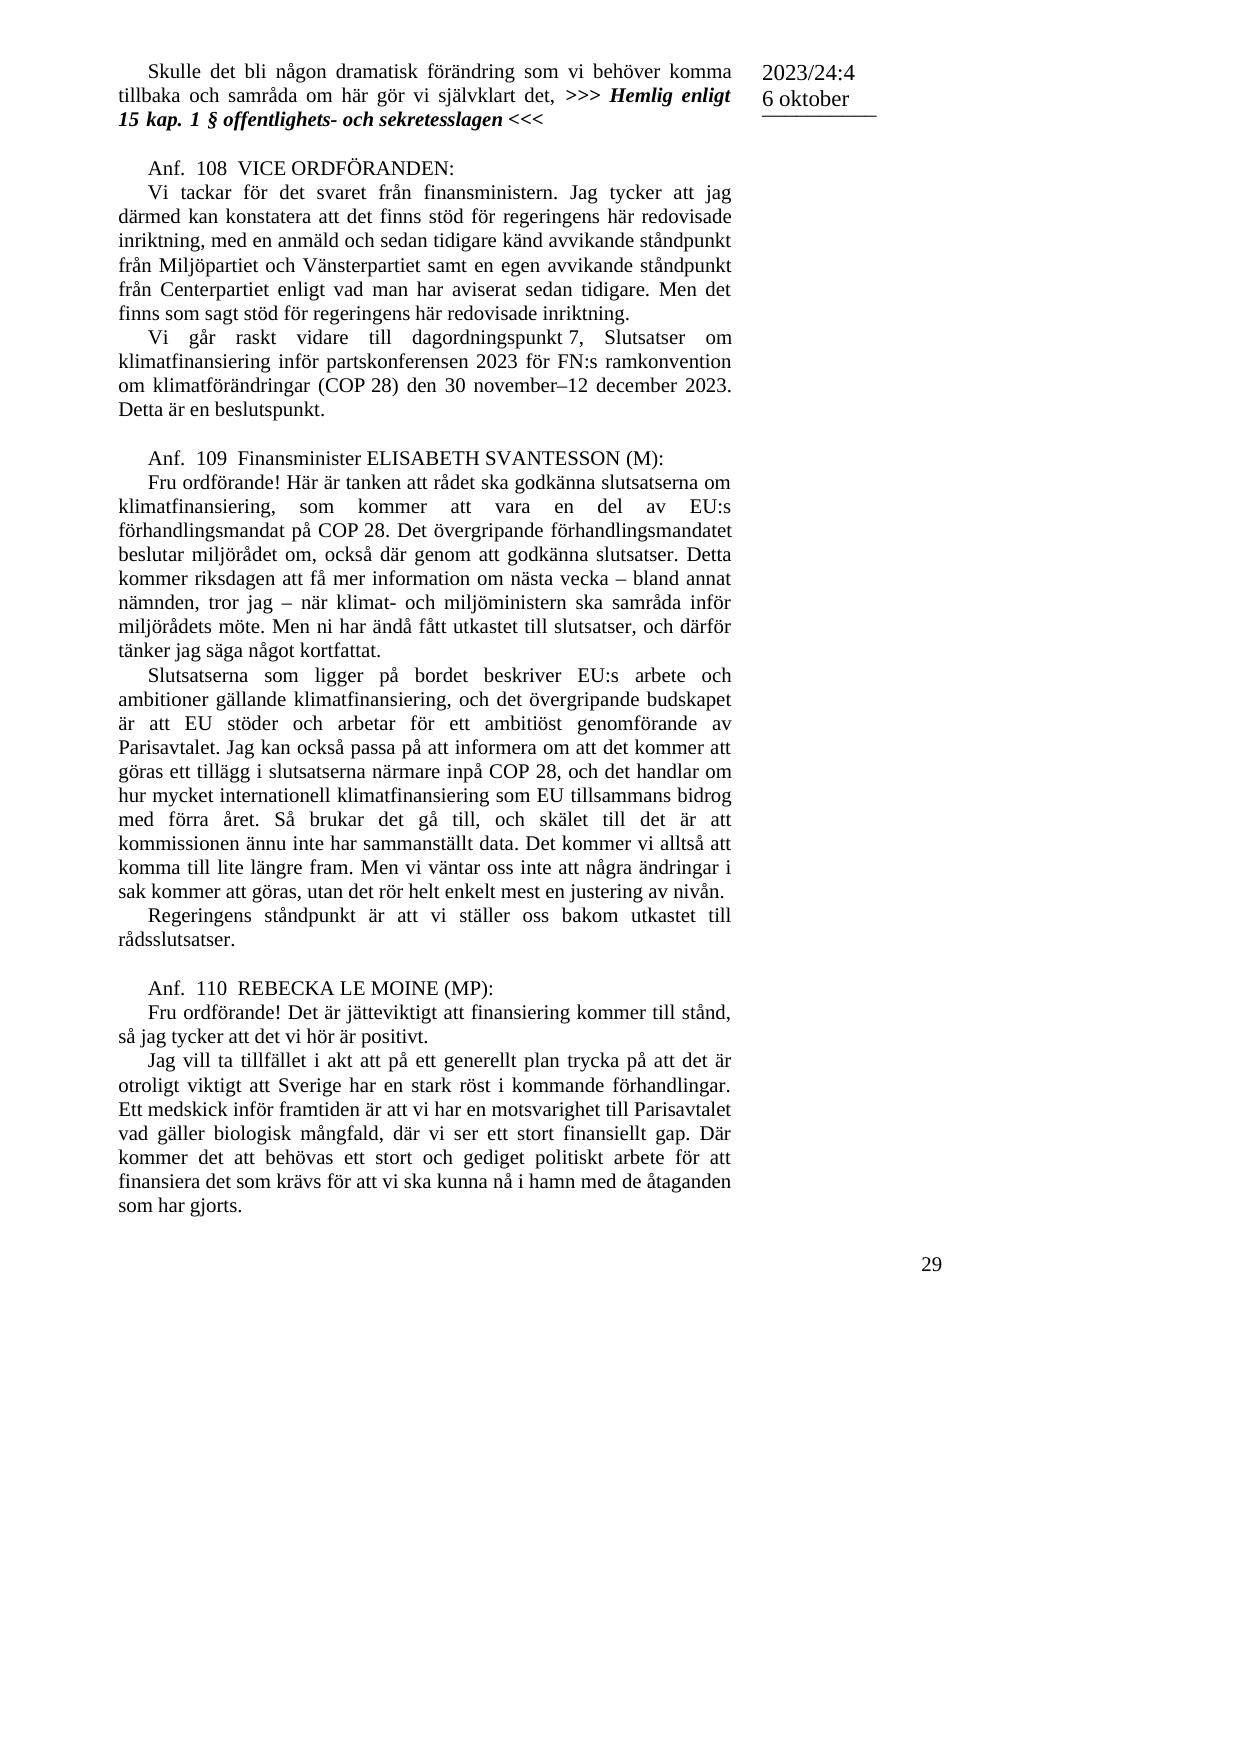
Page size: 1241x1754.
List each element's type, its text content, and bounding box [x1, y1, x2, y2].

text Fru ordförande! Här är tanken att rådet ska godkänna slutsatserna om klimatfinansiering, som kommer att vara en del av EU:s förhandlingsmandat på COP 28. Det övergripande förhandlingsmandatet beslutar miljörådet om, också där genom att godkänna slutsatser. Detta kommer riksdagen att få mer information om nästa vecka – bland annat nämnden, tror jag – när klimat- och miljöministern ska samråda inför miljörådets möte. Men ni har ändå fått utkastet till slutsatser, och därför tänker jag säga något kortfattat. [118, 470, 732, 662]
subtitle Anf. 110 REBECKA LE MOINE (MP): [148, 976, 732, 1000]
text Regeringens ståndpunkt är att vi ställer oss bakom utkastet till rådsslutsatser. [118, 903, 732, 951]
subtitle Anf. 108 VICE ORDFÖRANDEN: [148, 156, 732, 180]
text Vi tackar för det svaret från finansministern. Jag tycker att jag därmed kan konstatera att det finns stöd för regeringens här redovisade inriktning, med en anmäld och sedan tidigare känd avvikande ståndpunkt från Miljöpartiet och Vänsterpartiet samt en egen avvikande ståndpunkt från Centerpartiet enligt vad man har aviserat sedan tidigare. Men det finns som sagt stöd för regeringens här redovisade inriktning. [118, 180, 732, 325]
subtitle Anf. 109 Finansminister ELISABETH SVANTESSON (M): [148, 446, 732, 470]
text Skulle det bli någon dramatisk förändring som vi behöver komma tillbaka och samråda om här gör vi självklart det, >>> Hemlig enligt 15 kap. 1 § offentlighets- och sekretesslagen <<< [118, 59, 732, 131]
text Jag vill ta tillfället i akt att på ett generellt plan trycka på att det är otroligt viktigt att Sverige har en stark röst i kommande förhandlingar. Ett medskick inför framtiden är att vi har en motsvarighet till Parisavtalet vad gäller biologisk mångfald, där vi ser ett stort finansiellt gap. Där kommer det att behövas ett stort och gediget politiskt arbete för att finansiera det som krävs för att vi ska kunna nå i hamn med de åtaganden som har gjorts. [118, 1048, 732, 1217]
text Fru ordförande! Det är jätteviktigt att finansiering kommer till stånd, så jag tycker att det vi hör är positivt. [118, 1000, 732, 1048]
text Slutsatserna som ligger på bordet beskriver EU:s arbete och ambitioner gällande klimatfinansiering, och det övergripande budskapet är att EU stöder och arbetar för ett ambitiöst genomförande av Parisavtalet. Jag kan också passa på att informera om att det kommer att göras ett tillägg i slutsatserna närmare inpå COP 28, och det handlar om hur mycket internationell klimatfinansiering som EU tillsammans bidrog med förra året. Så brukar det gå till, och skälet till det är att kommissionen ännu inte har sammanställt data. Det kommer vi alltså att komma till lite längre fram. Men vi väntar oss inte att några ändringar i sak kommer att göras, utan det rör helt enkelt mest en justering av nivån. [118, 662, 732, 903]
text Vi går raskt vidare till dagordningspunkt 7, Slutsatser om klimatfinansiering inför partskonferensen 2023 för FN:s ramkonvention om klimatförändringar (COP 28) den 30 november–12 december 2023. Detta är en beslutspunkt. [118, 325, 732, 421]
